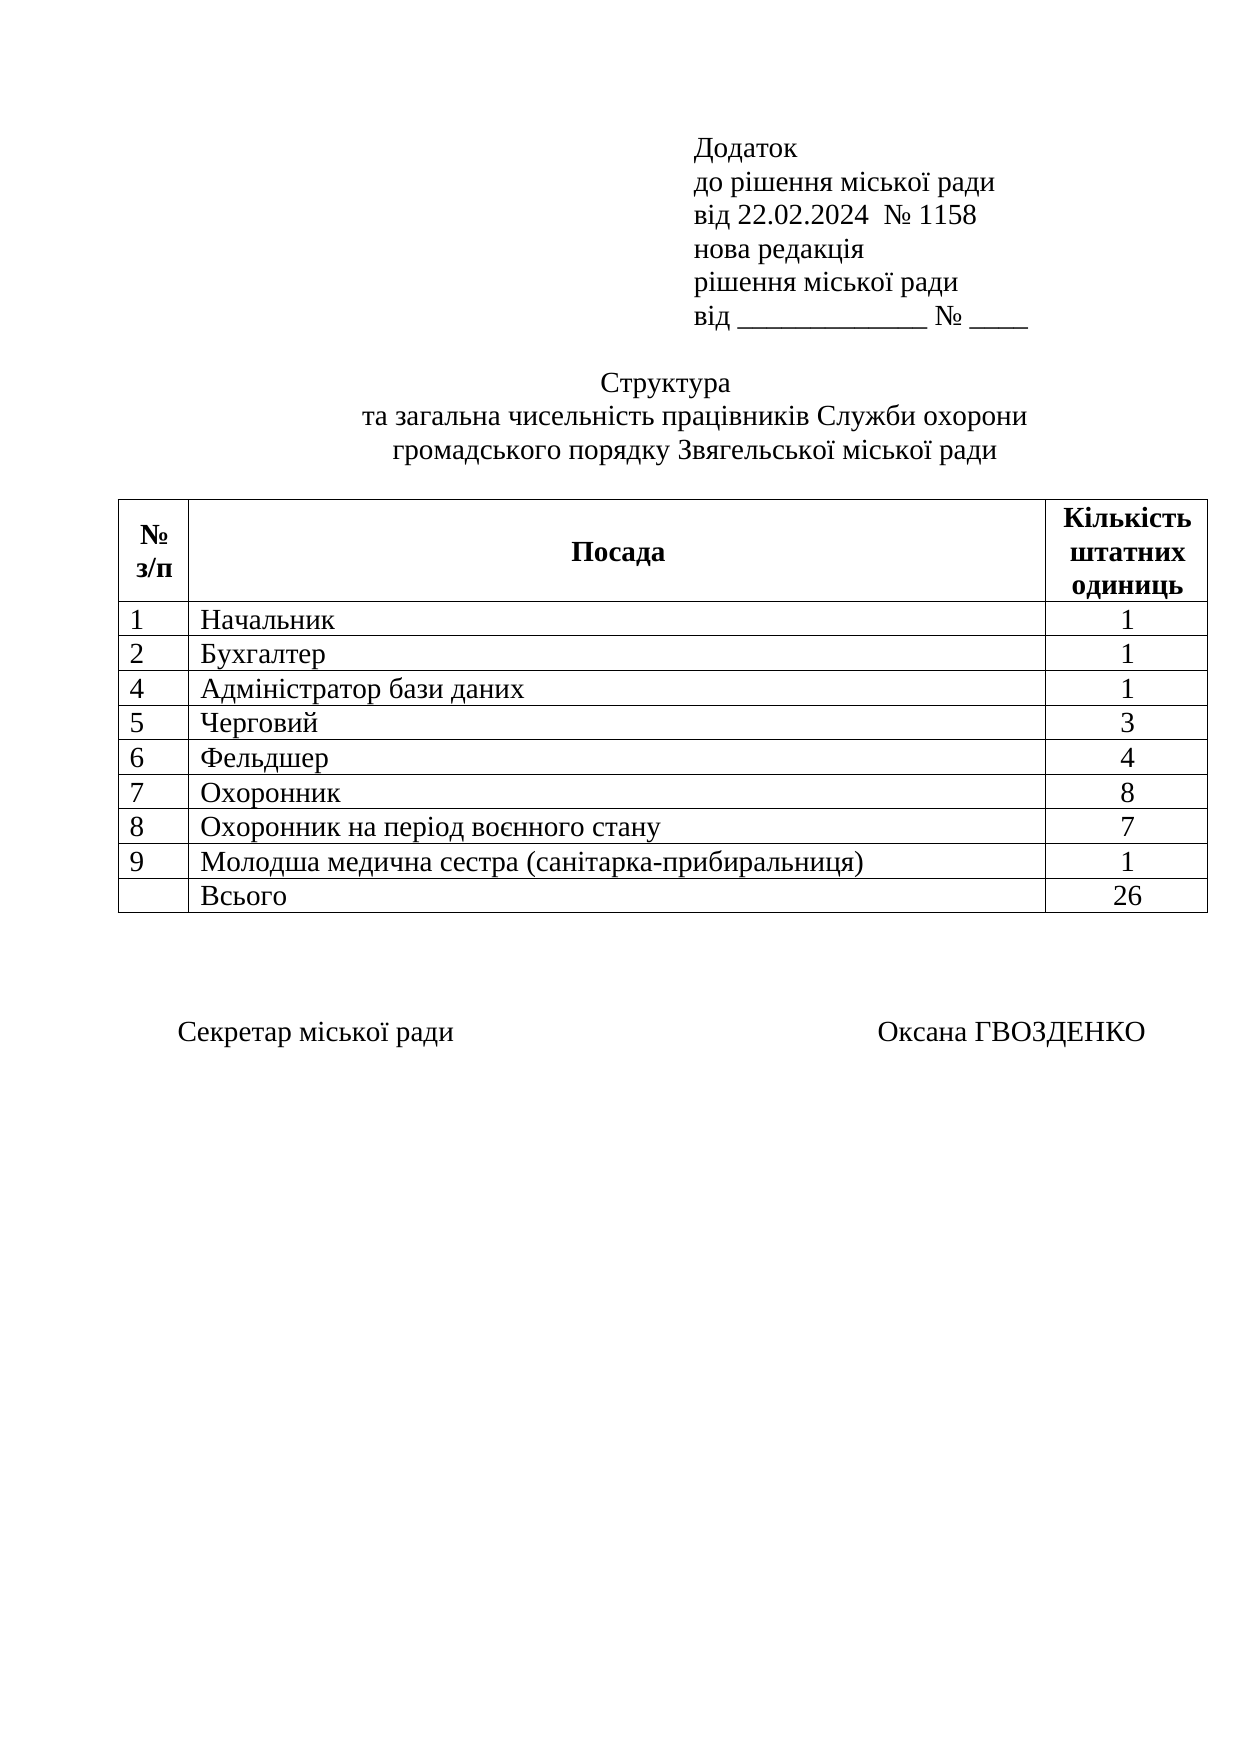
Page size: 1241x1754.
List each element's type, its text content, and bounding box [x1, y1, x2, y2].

table_cell 8 [119, 809, 188, 843]
table_cell 9 [119, 844, 188, 877]
text до рішення міської ради [177, 164, 1153, 197]
table_cell Черговий [189, 706, 1045, 739]
text та загальна чисельність працівників Служби охорони [177, 398, 1153, 432]
table_cell 1 [119, 602, 188, 635]
text Структура [177, 365, 1153, 398]
table_cell 2 [119, 636, 188, 670]
table_cell 3 [1046, 706, 1207, 739]
table_cell 7 [1046, 809, 1207, 843]
table_cell [119, 879, 188, 912]
table_cell 4 [119, 671, 188, 704]
text Додаток [177, 130, 1153, 164]
text громадського порядку Звягельської міської ради [177, 432, 1153, 466]
text рішення міської ради [177, 264, 1153, 298]
table_cell 6 [119, 740, 188, 774]
table_cell Бухгалтер [189, 636, 1045, 670]
table_cell Охоронник [189, 775, 1045, 808]
table_cell Охоронник на період воєнного стану [189, 809, 1045, 843]
table_header Посада [189, 500, 1045, 601]
text нова редакція [177, 231, 1153, 264]
table_cell 8 [1046, 775, 1207, 808]
table_cell Молодша медична сестра (санітарка-прибиральниця) [189, 844, 1045, 877]
table_cell Адміністратор бази даних [189, 671, 1045, 704]
table_cell 1 [1046, 844, 1207, 877]
table_cell Всього [189, 879, 1045, 912]
table_cell 1 [1046, 671, 1207, 704]
text від _____________ № ____ [177, 298, 1153, 331]
text від 22.02.2024 № 1158 [177, 197, 1153, 231]
table_header Кількість штатних одиниць [1046, 500, 1207, 601]
table_cell 1 [1046, 602, 1207, 635]
table_cell 4 [1046, 740, 1207, 774]
text Секретар міської ради Оксана ГВОЗДЕНКО [177, 1014, 1152, 1047]
table_cell 5 [119, 706, 188, 739]
table_header № з/п [119, 500, 188, 601]
table_cell Начальник [189, 602, 1045, 635]
table_cell 26 [1046, 879, 1207, 912]
table_cell 7 [119, 775, 188, 808]
table_cell 1 [1046, 636, 1207, 670]
table_cell Фельдшер [189, 740, 1045, 774]
